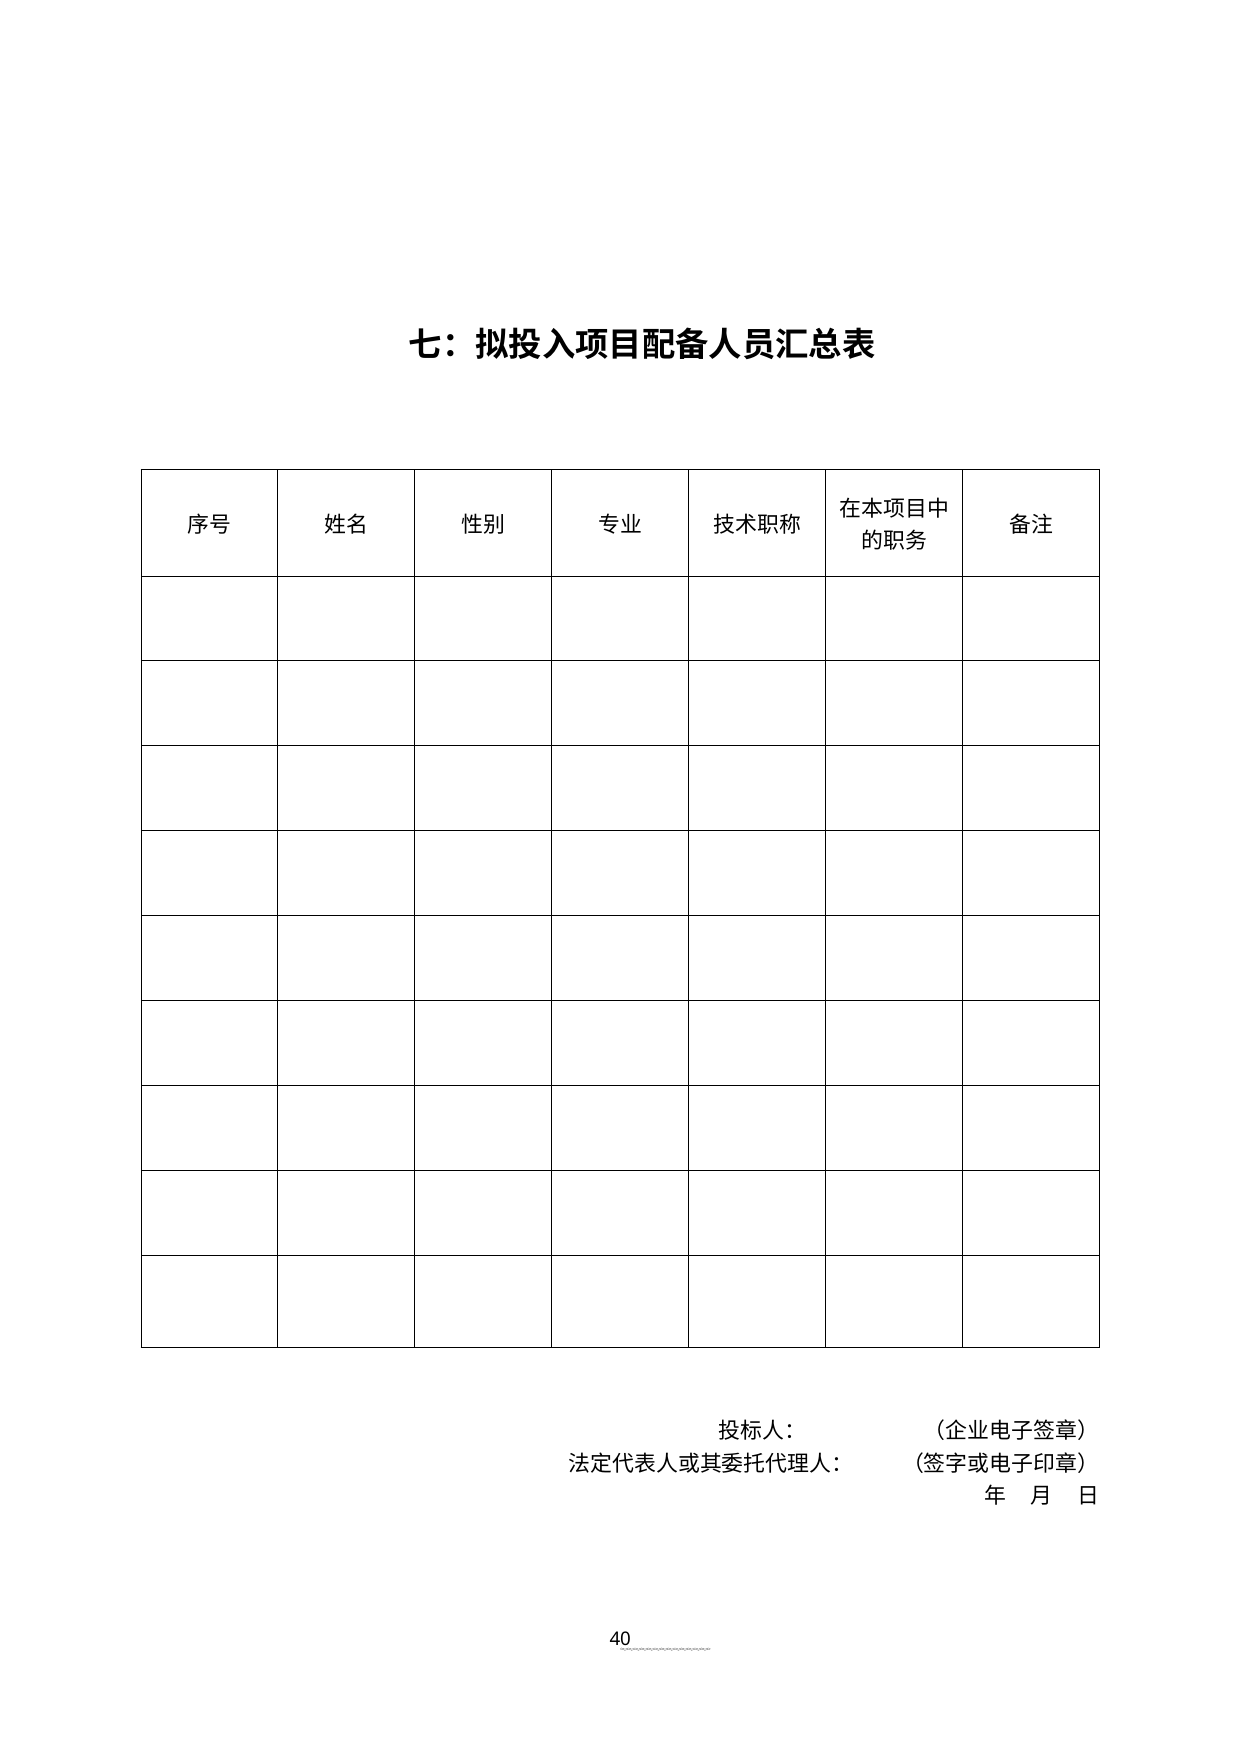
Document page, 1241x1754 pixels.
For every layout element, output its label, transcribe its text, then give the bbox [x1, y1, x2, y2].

table_cell [963, 1255, 1099, 1346]
table_cell [415, 1255, 551, 1346]
table_cell [552, 745, 688, 829]
table_header 专业 [552, 469, 688, 574]
table_cell [142, 915, 277, 999]
table_cell [826, 576, 962, 659]
table_cell [826, 1170, 962, 1254]
table_cell [689, 830, 825, 914]
table_cell [689, 661, 825, 744]
text 年 月 日 [118, 1477, 1099, 1509]
table_cell [826, 745, 962, 829]
table_cell [826, 1000, 962, 1084]
table_cell [826, 1255, 962, 1346]
table_cell [552, 1085, 688, 1169]
table_cell [278, 745, 414, 829]
table_cell [552, 915, 688, 999]
table_cell [963, 576, 1099, 659]
table_cell [142, 1000, 277, 1084]
table_cell [278, 1085, 414, 1169]
table_cell [278, 830, 414, 914]
table_cell [963, 1000, 1099, 1084]
table_cell [689, 915, 825, 999]
table_cell [963, 1170, 1099, 1254]
table_cell [963, 661, 1099, 744]
table_cell [826, 661, 962, 744]
table_cell [278, 1255, 414, 1346]
table_cell [689, 745, 825, 829]
table_header 技术职称 [689, 469, 825, 574]
table_cell [415, 576, 551, 659]
table_cell [826, 1085, 962, 1169]
table_cell [689, 1170, 825, 1254]
table_cell [963, 745, 1099, 829]
table_cell [552, 661, 688, 744]
table_cell [142, 661, 277, 744]
table_cell [142, 1255, 277, 1346]
table_cell [415, 830, 551, 914]
table_cell [689, 1085, 825, 1169]
table_cell [142, 576, 277, 659]
table_cell [142, 830, 277, 914]
subtitle 七：拟投入项目配备人员汇总表 [162, 309, 1122, 374]
table_cell [278, 576, 414, 659]
table_cell [689, 576, 825, 659]
table_cell [415, 661, 551, 744]
table_cell [415, 915, 551, 999]
table_header 姓名 [278, 469, 414, 574]
table_cell [142, 745, 277, 829]
text 法定代表人或其委托代理人： （签字或电子印章） [118, 1444, 1099, 1477]
table_cell [278, 1170, 414, 1254]
table_header 序号 [142, 469, 277, 574]
table_cell [278, 1000, 414, 1084]
table_cell [142, 1170, 277, 1254]
table_cell [415, 1000, 551, 1084]
table_cell [552, 1000, 688, 1084]
table_cell [278, 661, 414, 744]
table_cell [689, 1255, 825, 1346]
table_cell [552, 1255, 688, 1346]
table_cell [415, 1085, 551, 1169]
table_cell [826, 915, 962, 999]
table_cell [552, 576, 688, 659]
table_cell [826, 830, 962, 914]
table_cell [963, 915, 1099, 999]
table_header 性别 [415, 469, 551, 574]
text 投标人： （企业电子签章） [118, 1412, 1099, 1444]
table_cell [689, 1000, 825, 1084]
table_cell [963, 1085, 1099, 1169]
table_cell [415, 745, 551, 829]
table_cell [552, 1170, 688, 1254]
table_header 备注 [963, 469, 1099, 574]
table_header 在本项目中的职务 [826, 469, 962, 574]
table_cell [142, 1085, 277, 1169]
table_cell [552, 830, 688, 914]
table_cell [278, 915, 414, 999]
table_cell [415, 1170, 551, 1254]
table_cell [963, 830, 1099, 914]
